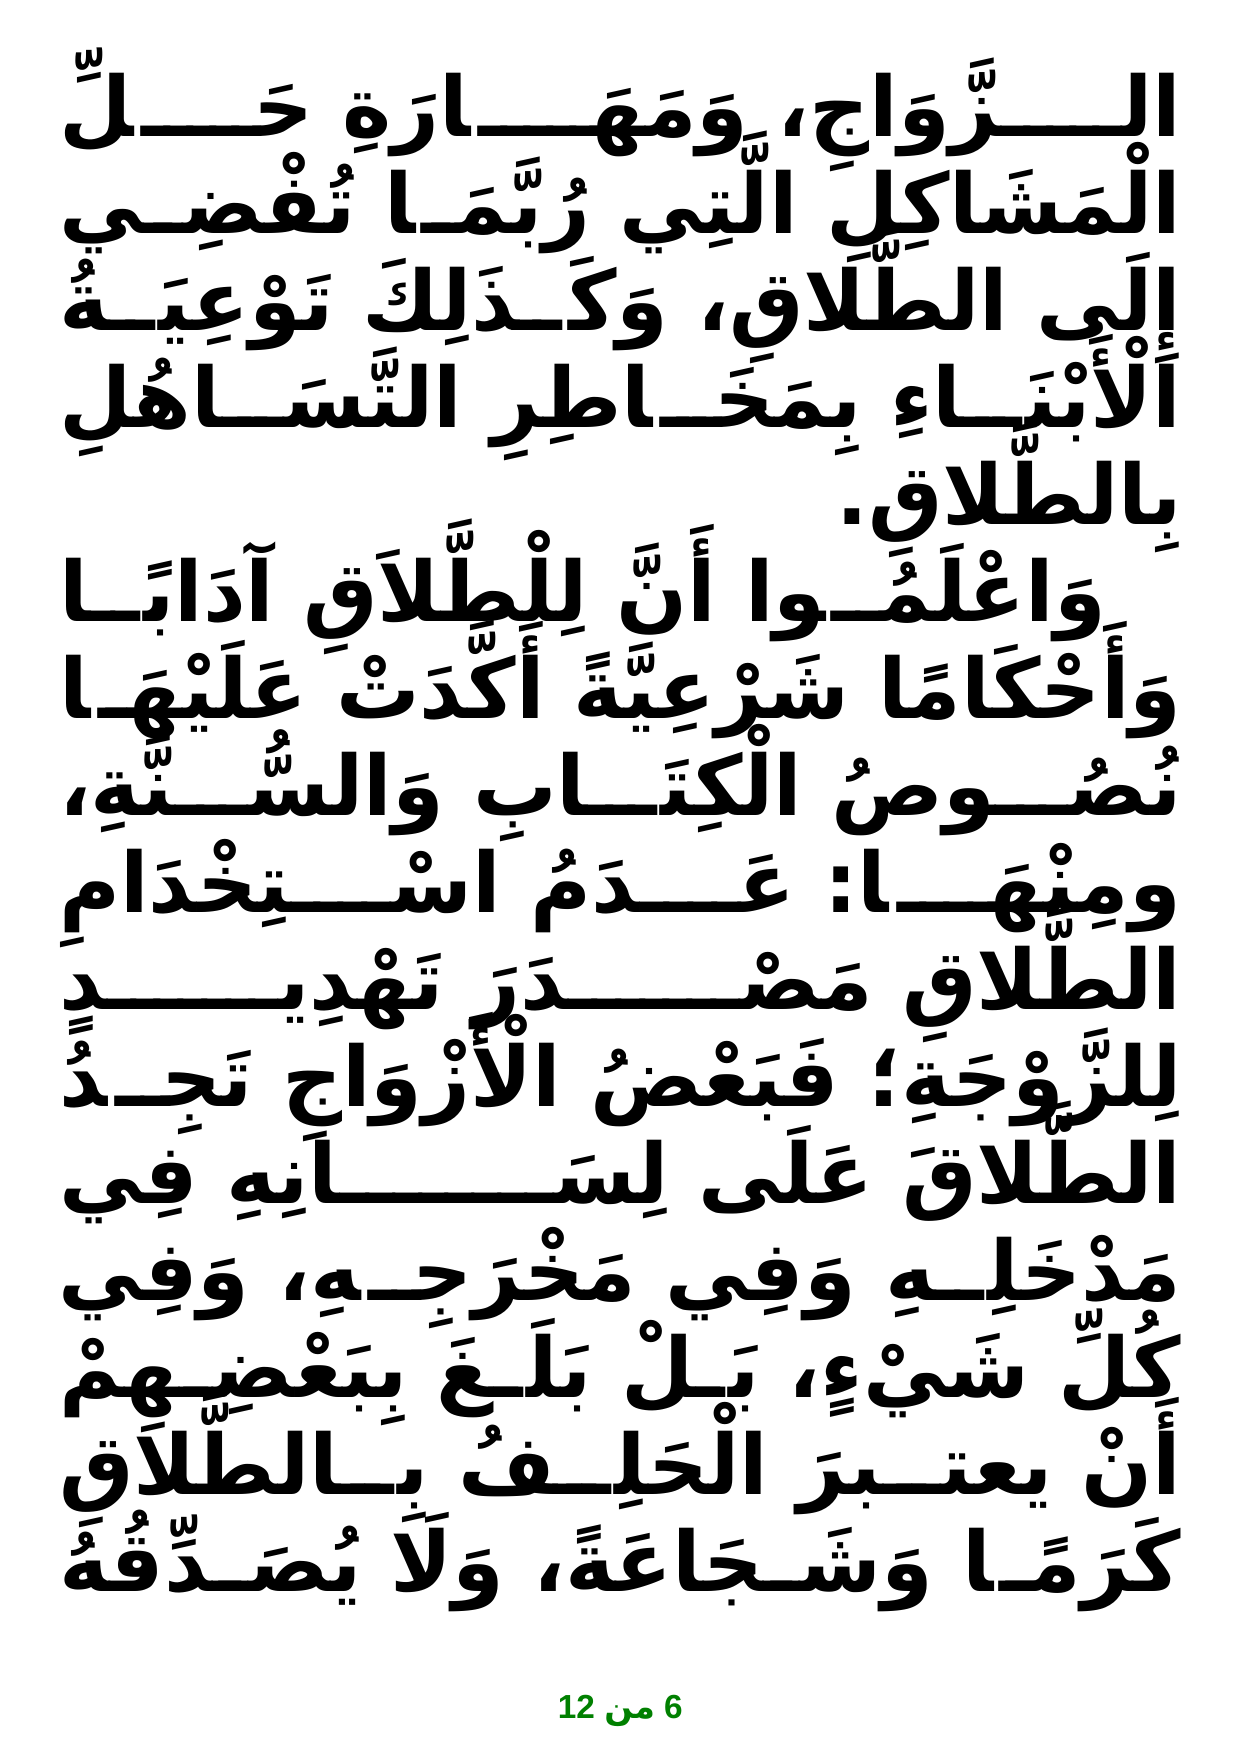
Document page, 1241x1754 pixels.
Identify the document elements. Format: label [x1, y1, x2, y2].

text [59, 59, 1181, 544]
text [59, 544, 1181, 1611]
